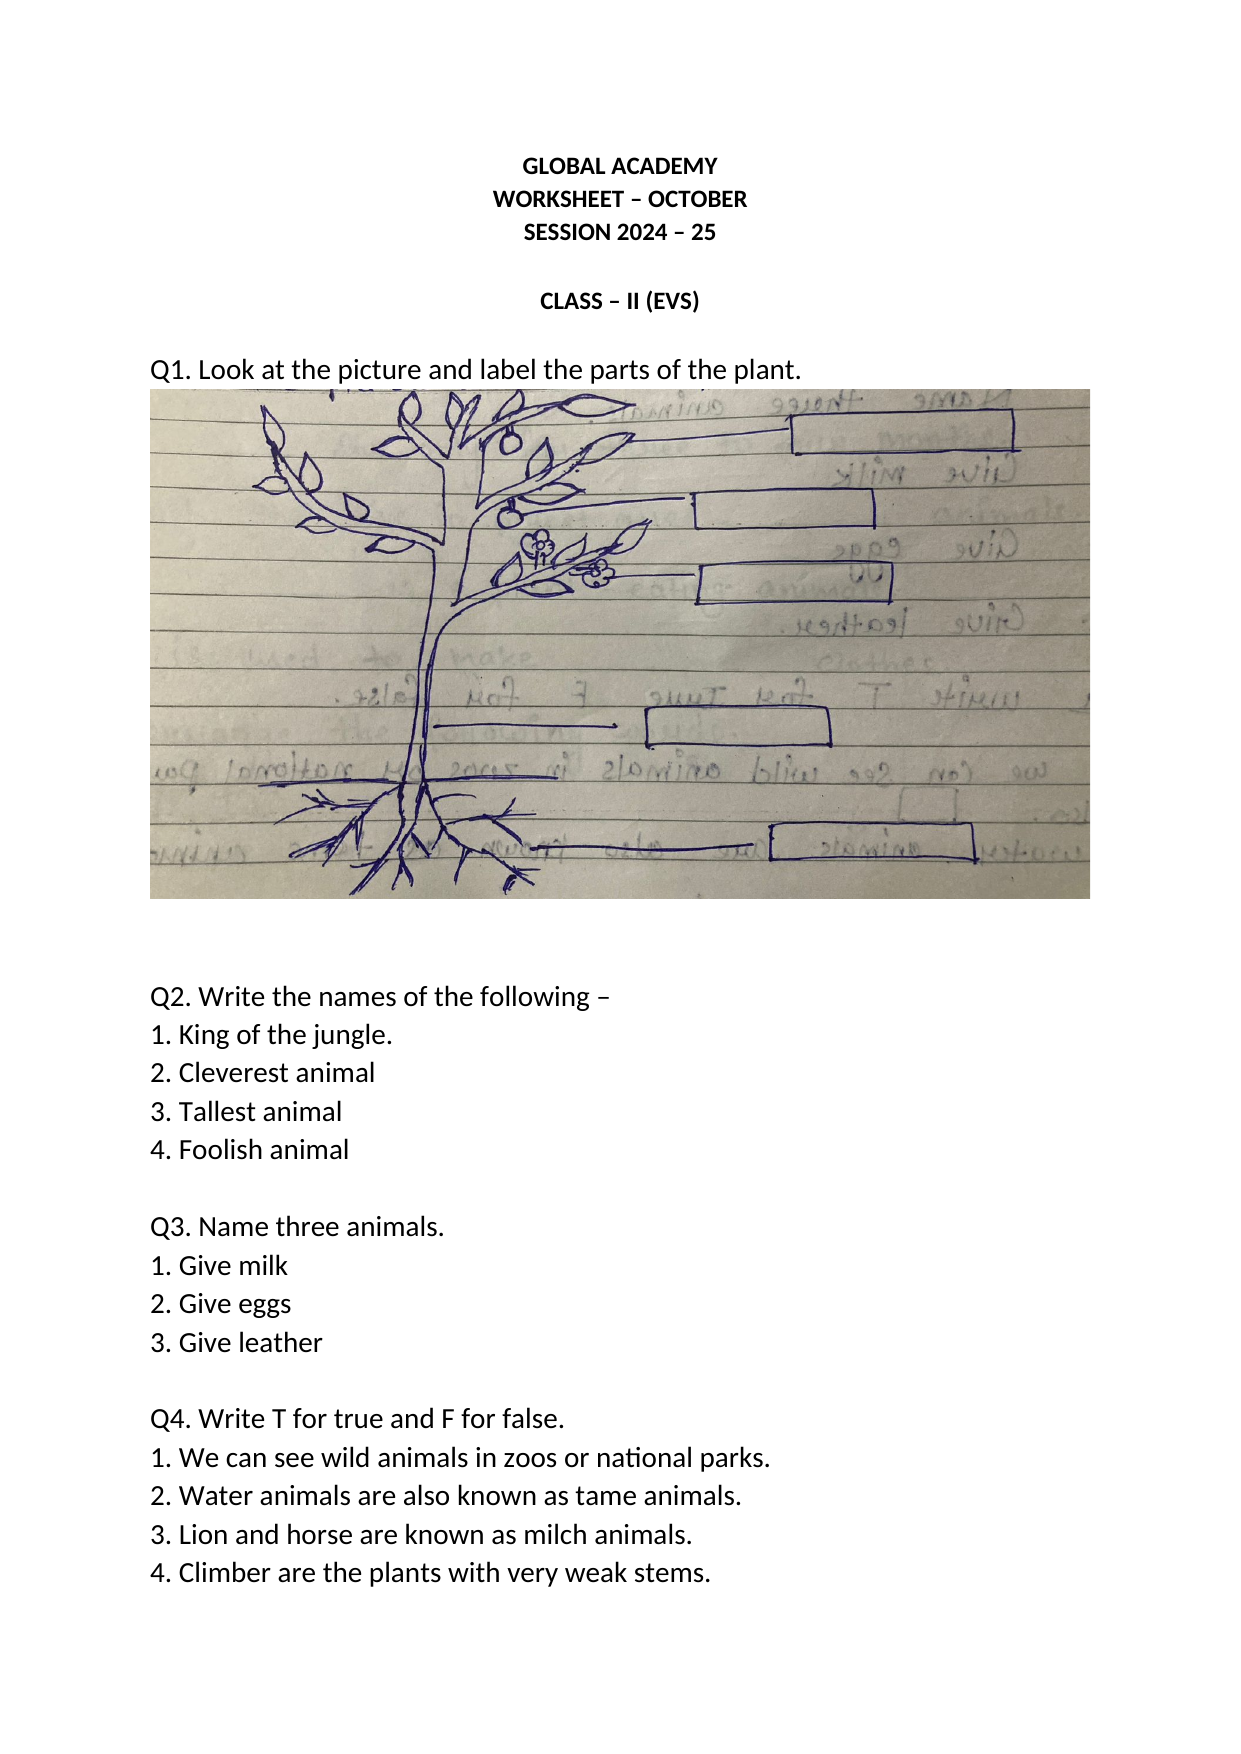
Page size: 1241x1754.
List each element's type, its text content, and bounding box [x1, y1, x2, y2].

text 3. Give leather [150, 1324, 1090, 1359]
text 1. We can see wild animals in zoos or national parks. [150, 1439, 1090, 1474]
text 3. Tallest animal [150, 1093, 1090, 1129]
text Q3. Name three animals. [150, 1208, 1090, 1244]
text 3. Lion and horse are known as milch animals. [150, 1516, 1090, 1551]
text CLASS – II (EVS) [150, 286, 1090, 316]
text Q4. Write T for true and F for false. [150, 1401, 1090, 1436]
text 1. King of the jungle. [150, 1016, 1090, 1052]
text 2. Cleverest animal [150, 1054, 1090, 1090]
text Q2. Write the names of the following – [150, 978, 1090, 1013]
picture [150, 389, 1091, 899]
text 2. Give eggs [150, 1285, 1090, 1321]
text 4. Foolish animal [150, 1131, 1090, 1167]
text 2. Water animals are also known as tame animals. [150, 1477, 1090, 1513]
text 4. Climber are the plants with very weak stems. [150, 1554, 1090, 1590]
text SESSION 2024 – 25 [150, 216, 1090, 246]
text 1. Give milk [150, 1247, 1090, 1282]
text GLOBAL ACADEMY [150, 150, 1090, 181]
text WORKSHEET – OCTOBER [150, 183, 1090, 213]
text Q1. Look at the picture and label the parts of the plant. [150, 351, 1090, 387]
